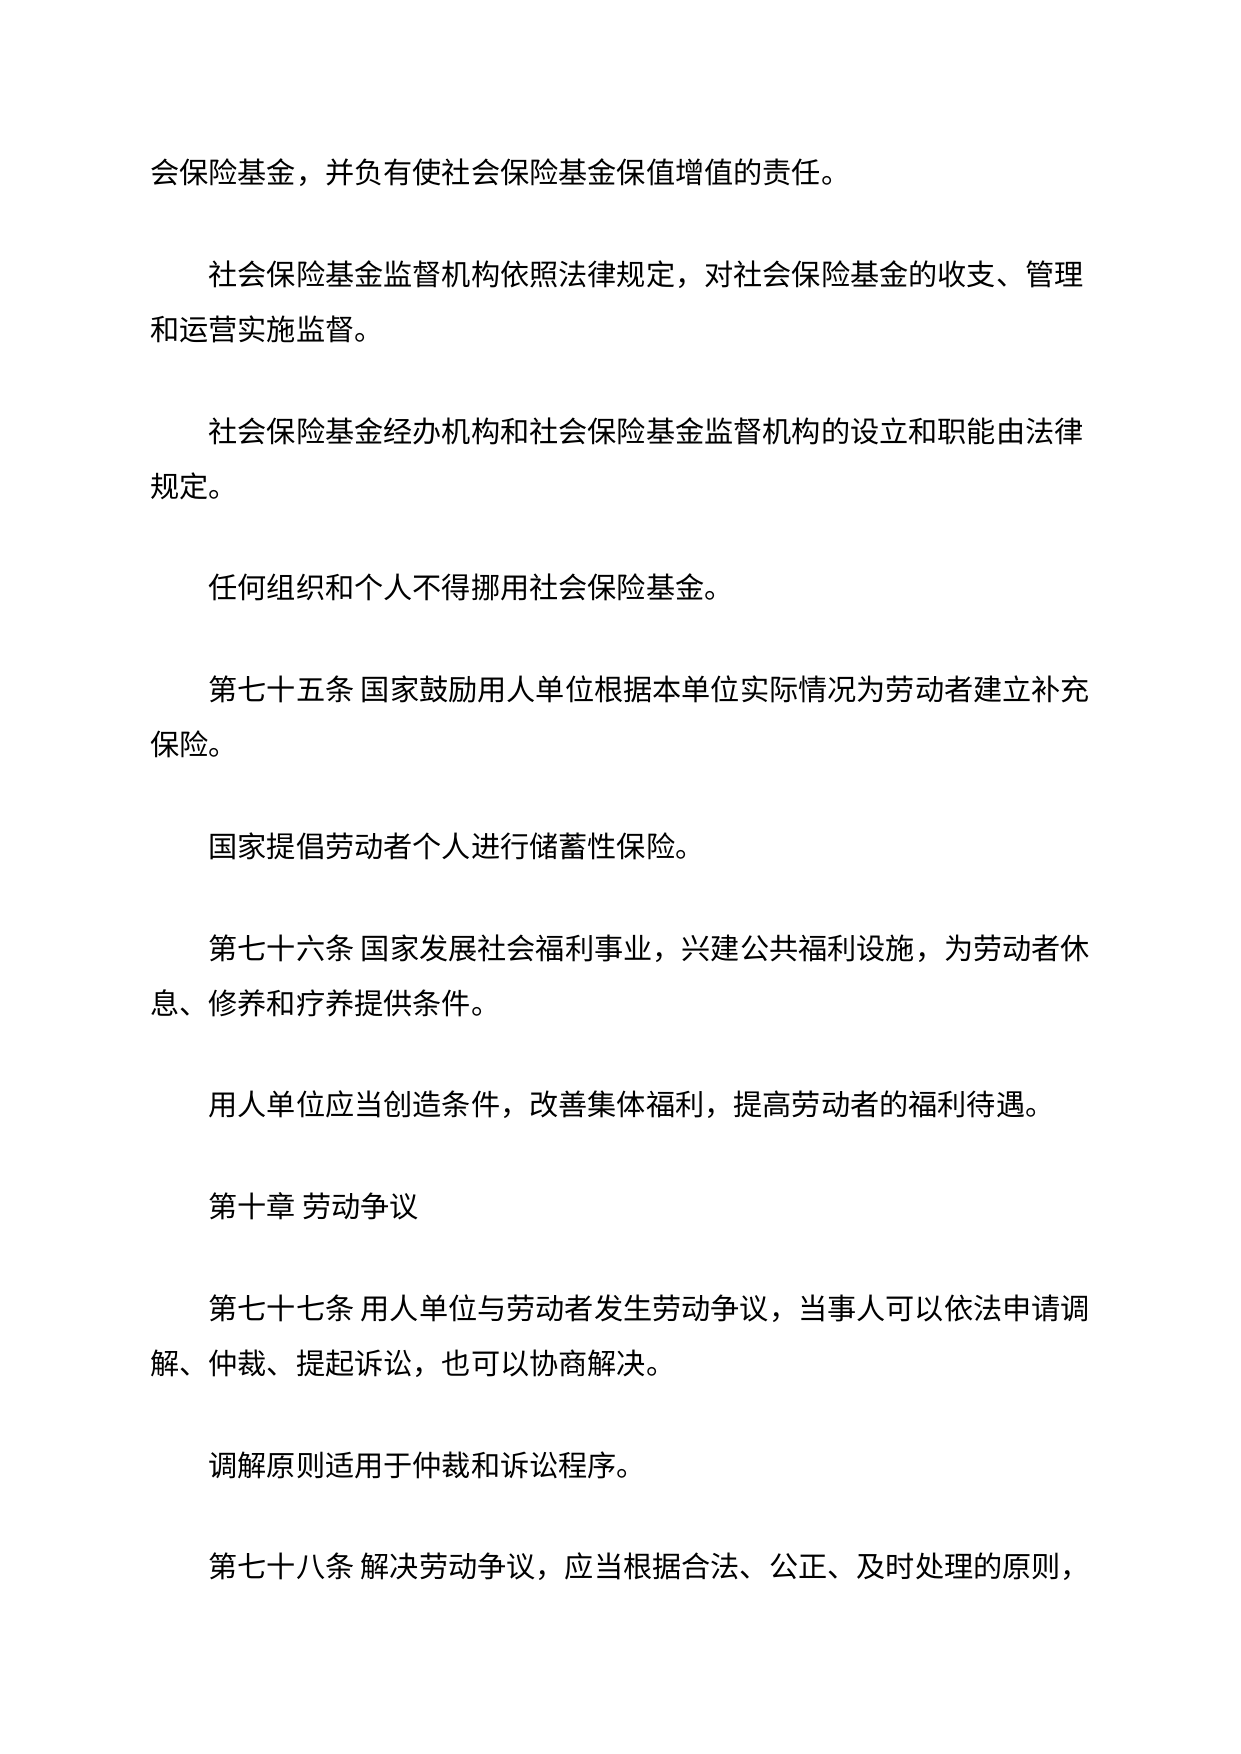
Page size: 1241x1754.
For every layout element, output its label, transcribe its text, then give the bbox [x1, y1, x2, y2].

text 第十章 劳动争议 [150, 1184, 1090, 1226]
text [150, 1544, 1090, 1586]
text 第七十五条 国家鼓励用人单位根据本单位实际情况为劳动者建立补充保险。 [150, 667, 1090, 764]
text 任何组织和个人不得挪用社会保险基金。 [150, 565, 1090, 607]
text 社会保险基金监督机构依照法律规定，对社会保险基金的收支、管理和运营实施监督。 [150, 252, 1090, 349]
text 用人单位应当创造条件，改善集体福利，提高劳动者的福利待遇。 [150, 1082, 1090, 1124]
text 第七十七条 用人单位与劳动者发生劳动争议，当事人可以依法申请调解、仲裁、提起诉讼，也可以协商解决。 [150, 1286, 1090, 1383]
text 第七十六条 国家发展社会福利事业，兴建公共福利设施，为劳动者休息、修养和疗养提供条件。 [150, 925, 1090, 1022]
text 调解原则适用于仲裁和诉讼程序。 [150, 1442, 1090, 1484]
text 国家提倡劳动者个人进行储蓄性保险。 [150, 823, 1090, 866]
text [150, 150, 1090, 192]
text 社会保险基金经办机构和社会保险基金监督机构的设立和职能由法律规定。 [150, 408, 1090, 506]
